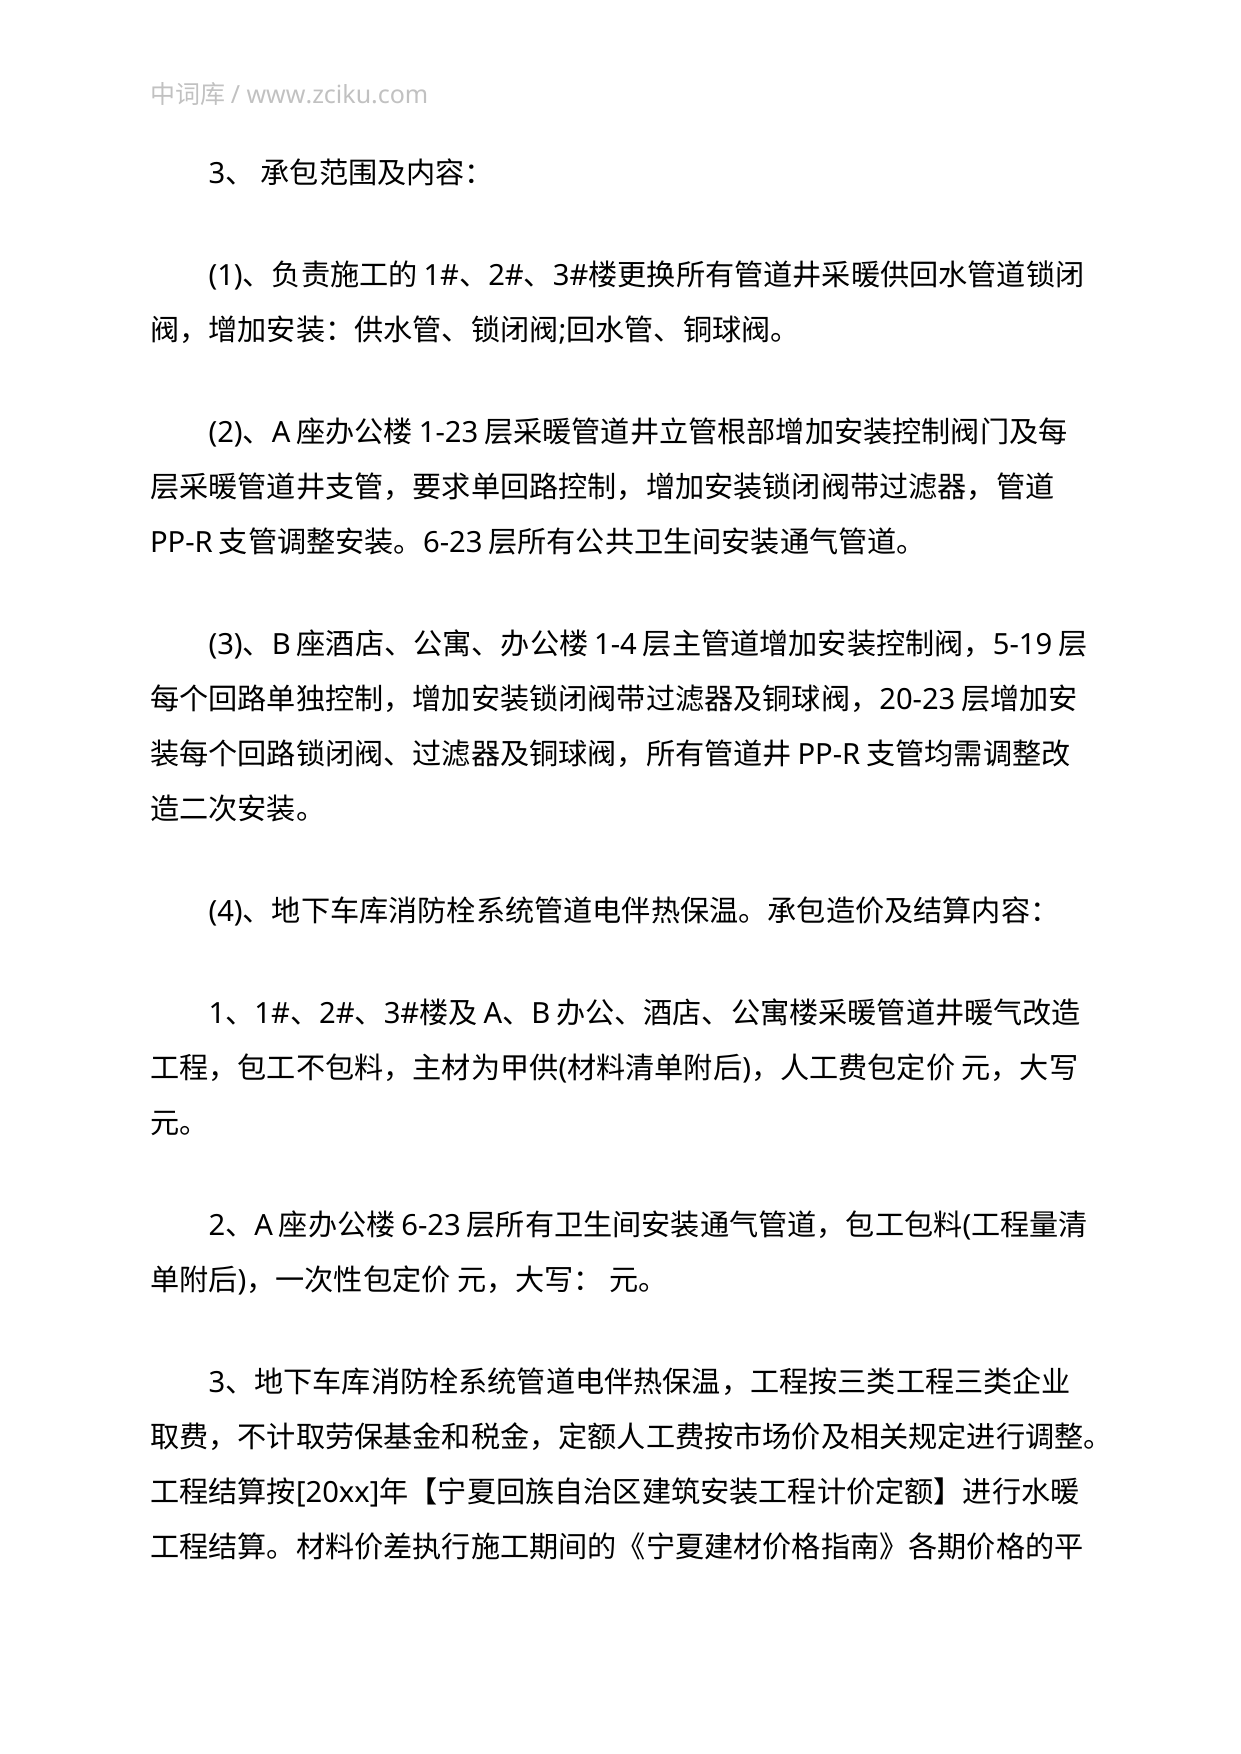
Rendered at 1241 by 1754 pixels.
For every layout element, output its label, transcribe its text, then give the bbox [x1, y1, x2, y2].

text 2、A座办公楼6-23层所有卫生间安装通气管道，包工包料(工程量清单附后)，一次性包定价 元，大写： 元。 [150, 1201, 1090, 1299]
text (3)、B座酒店、公寓、办公楼1-4层主管道增加安装控制阀，5-19层每个回路单独控制，增加安装锁闭阀带过滤器及铜球阀，20-23层增加安装每个回路锁闭阀、过滤器及铜球阀，所有管道井PP-R支管均需调整改造二次安装。 [150, 621, 1090, 828]
text (4)、地下车库消防栓系统管道电伴热保温。承包造价及结算内容： [150, 888, 1090, 930]
text (2)、A座办公楼1-23层采暖管道井立管根部增加安装控制阀门及每层采暖管道井支管，要求单回路控制，增加安装锁闭阀带过滤器，管道PP-R支管调整安装。6-23层所有公共卫生间安装通气管道。 [150, 409, 1090, 561]
text (1)、负责施工的1#、2#、3#楼更换所有管道井采暖供回水管道锁闭阀，增加安装：供水管、锁闭阀;回水管、铜球阀。 [150, 252, 1090, 349]
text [150, 1358, 1090, 1566]
text 1、1#、2#、3#楼及A、B办公、酒店、公寓楼采暖管道井暖气改造工程，包工不包料，主材为甲供(材料清单附后)，人工费包定价 元，大写 元。 [150, 989, 1090, 1142]
text 3、 承包范围及内容： [150, 150, 1090, 192]
